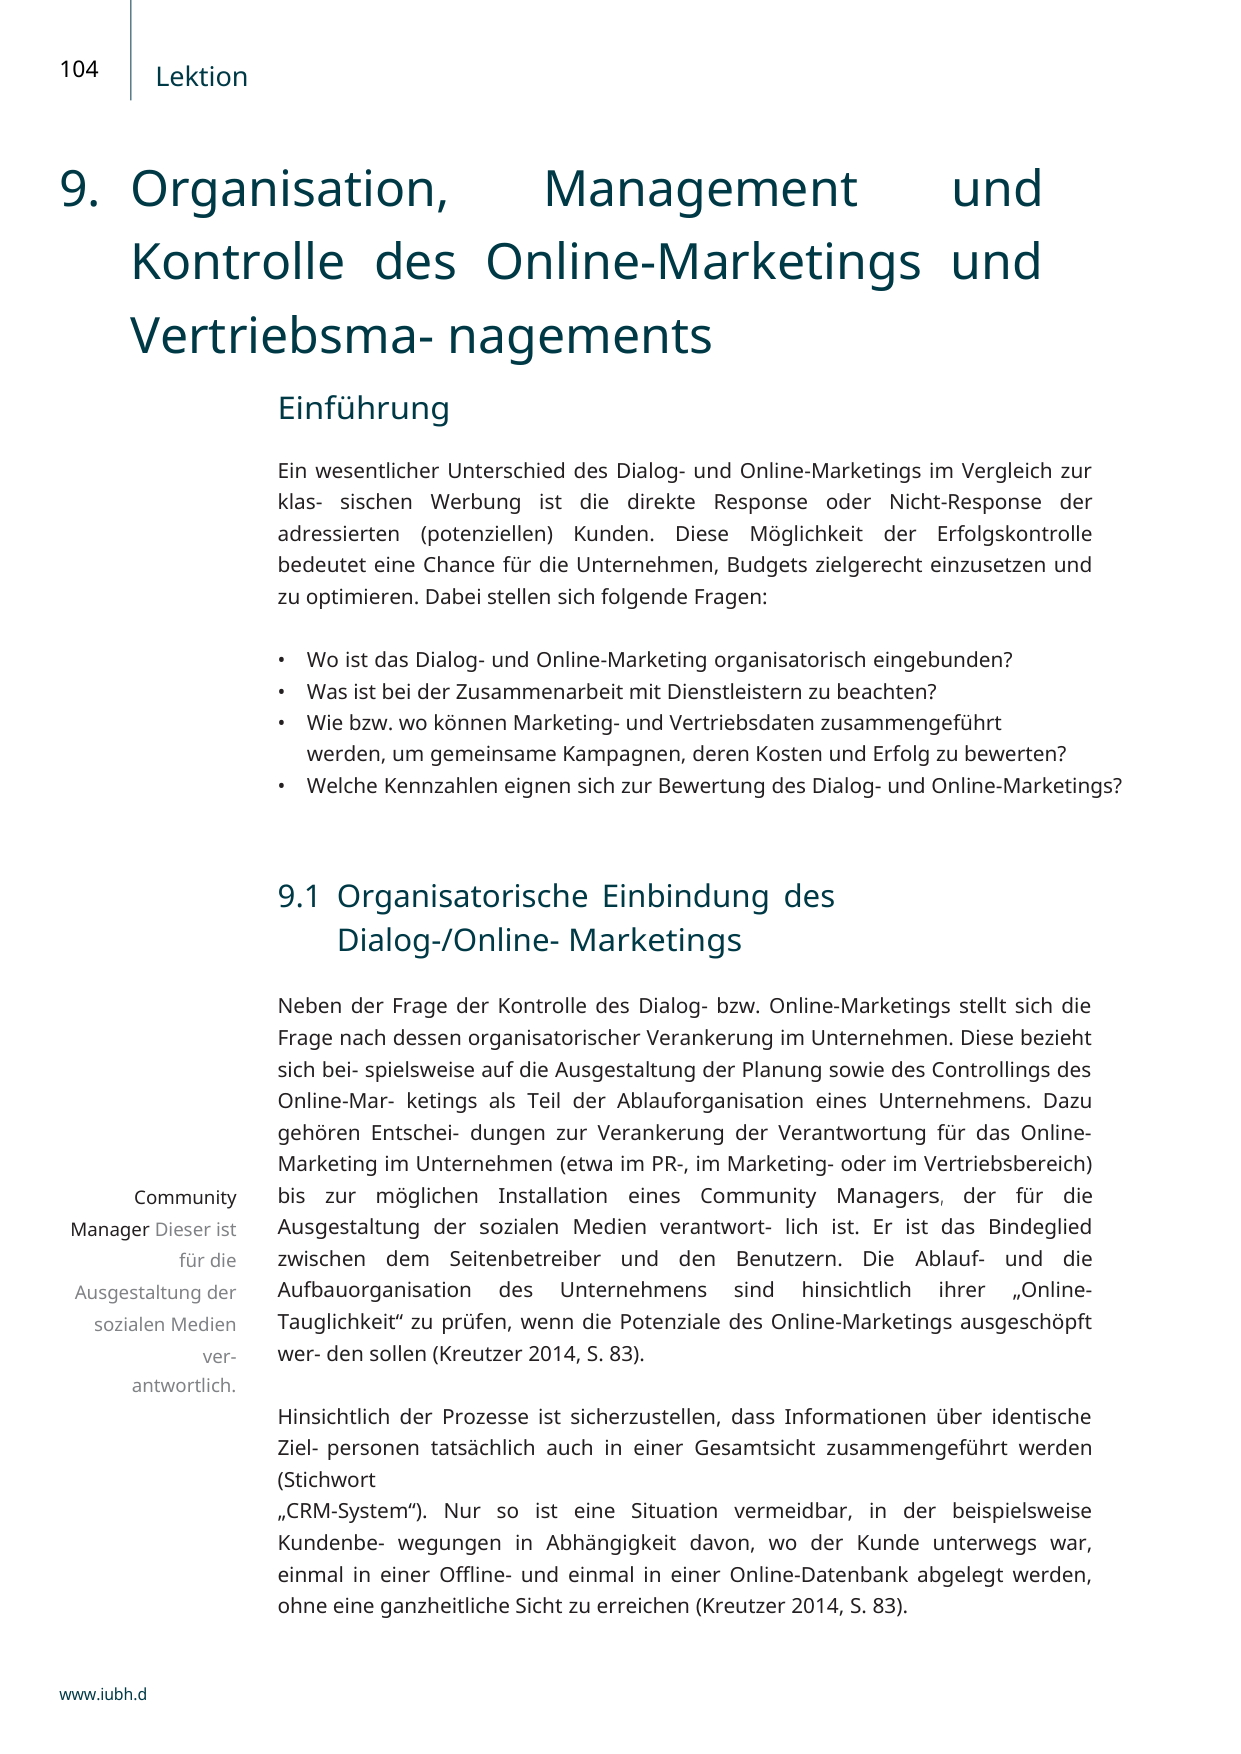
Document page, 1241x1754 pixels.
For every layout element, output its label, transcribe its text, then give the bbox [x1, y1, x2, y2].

list Wo ist das Dialog- und Online-Marketing organisatorisch eingebunden? [277, 645, 1196, 674]
text Ein wesentlicher Unterschied des Dialog- und Online-Marketings im Vergleich zur klas- sischen Werbung ist die direkte Response oder Nicht-Response der adressierten (potenziellen) Kunden. Diese Möglichkeit der Erfolgskontrolle bedeutet eine Chance für die Unternehmen, Budgets zielgerecht einzusetzen und zu optimieren. Dabei stellen sich folgende Fragen: [277, 456, 1093, 611]
text antwortlich. [48, 1375, 236, 1397]
text Neben der Frage der Kontrolle des Dialog- bzw. Online-Marketings stellt sich die Frage nach dessen organisatorischer Verankerung im Unternehmen. Diese bezieht sich bei- spielsweise auf die Ausgestaltung der Planung sowie des Controllings des Online-Mar- ketings als Teil der Ablauforganisation eines Unternehmens. Dazu gehören Entschei- dungen zur Verankerung der Verantwortung für das Online-Marketing im Unternehmen (etwa im PR-, im Marketing- oder im Vertriebsbereich) bis zur möglichen Installation eines Community Managers, der für die Ausgestaltung der sozialen Medien verantwort- lich ist. Er ist das Bindeglied zwischen dem Seitenbetreiber und den Benutzern. Die Ablauf- und die Aufbauorganisation des Unternehmens sind hinsichtlich ihrer „Online- Tauglichkeit“ zu prüfen, wenn die Potenziale des Online-Marketings ausgeschöpft wer- den sollen (Kreutzer 2014, S. 83). [277, 992, 1093, 1367]
list Was ist bei der Zusammenarbeit mit Dienstleistern zu beachten? [277, 677, 1196, 705]
list Wie bzw. wo können Marketing- und Vertriebsdaten zusammengeführt werden, um gemeinsame Kampagnen, deren Kosten und Erfolg zu bewerten? [277, 708, 1071, 768]
list Organisation, Management und Kontrolle des Online-Marketings und Vertriebsma- nagements [59, 152, 1044, 368]
subtitle Organisatorische Einbindung des Dialog-/Online- Marketings [277, 874, 1033, 961]
list Welche Kennzahlen eignen sich zur Bewertung des Dialog- und Online-Marketings? [277, 771, 1196, 799]
picture [76, 1691, 82, 1698]
text Hinsichtlich der Prozesse ist sicherzustellen, dass Informationen über identische Ziel- personen tatsächlich auch in einer Gesamtsicht zusammengeführt werden (Stichwort [277, 1402, 1093, 1493]
text „CRM-System“). Nur so ist eine Situation vermeidbar, in der beispielsweise Kundenbe- wegungen in Abhängigkeit davon, wo der Kunde unterwegs war, einmal in einer Ofﬂine- und einmal in einer Online-Datenbank abgelegt werden, ohne eine ganzheitliche Sicht zu erreichen (Kreutzer 2014, S. 83). [277, 1497, 1093, 1620]
subtitle Einführung [277, 386, 1196, 428]
text Community Manager Dieser ist für die Ausgestaltung der sozialen Medien ver- [63, 1184, 236, 1369]
